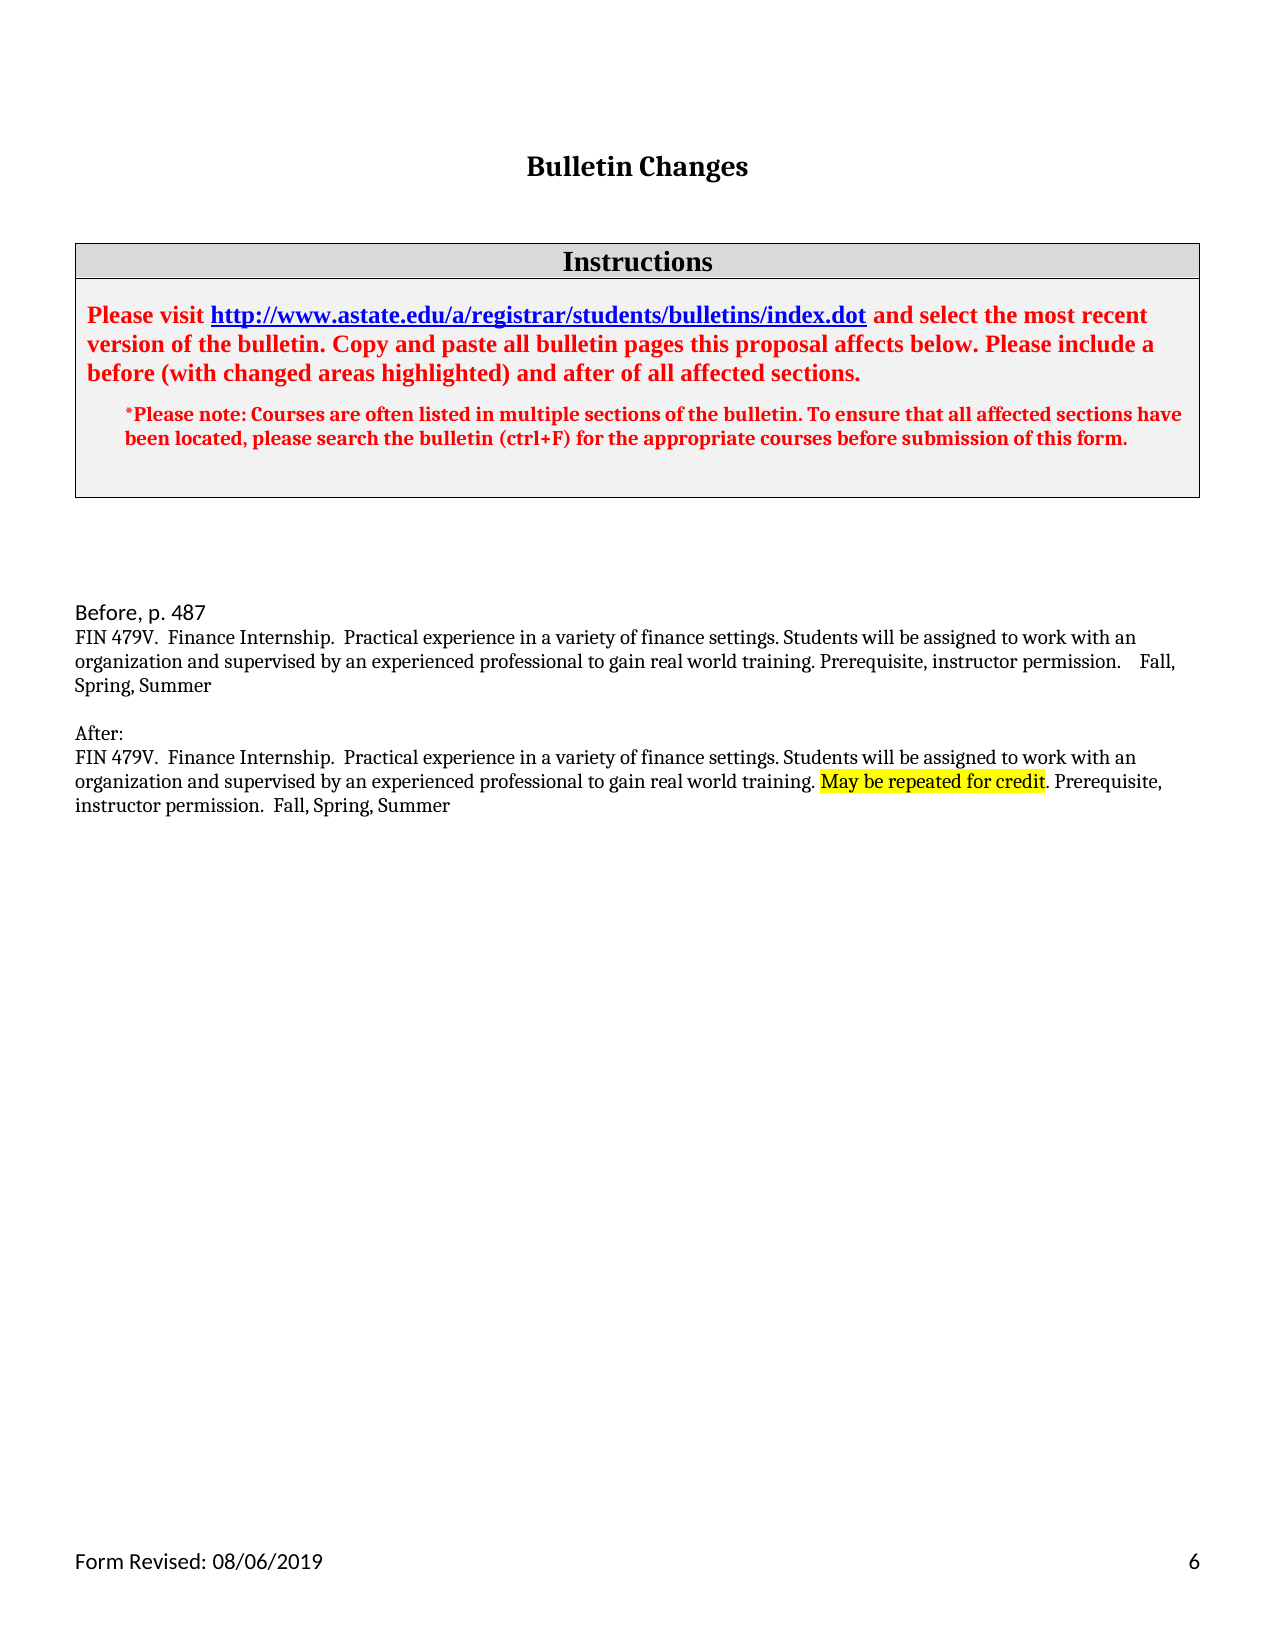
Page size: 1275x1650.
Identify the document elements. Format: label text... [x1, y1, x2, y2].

table_header Instructions [76, 244, 1199, 277]
table_cell Please visit http://www.astate.edu/a/registrar/students/bulletins/index.dot and select the most recent version of the bulletin. Copy and paste all bulletin pages this proposal affects below. Please include a before (with changed areas highlighted) and after of all affected sections. *Please note: Courses are often listed in multiple sections of the bulletin. To ensure that all affected sections have been located, please search the bulletin (ctrl+F) for the appropriate courses before submission of this form. [76, 279, 1199, 497]
text Bulletin Changes [75, 150, 1200, 183]
